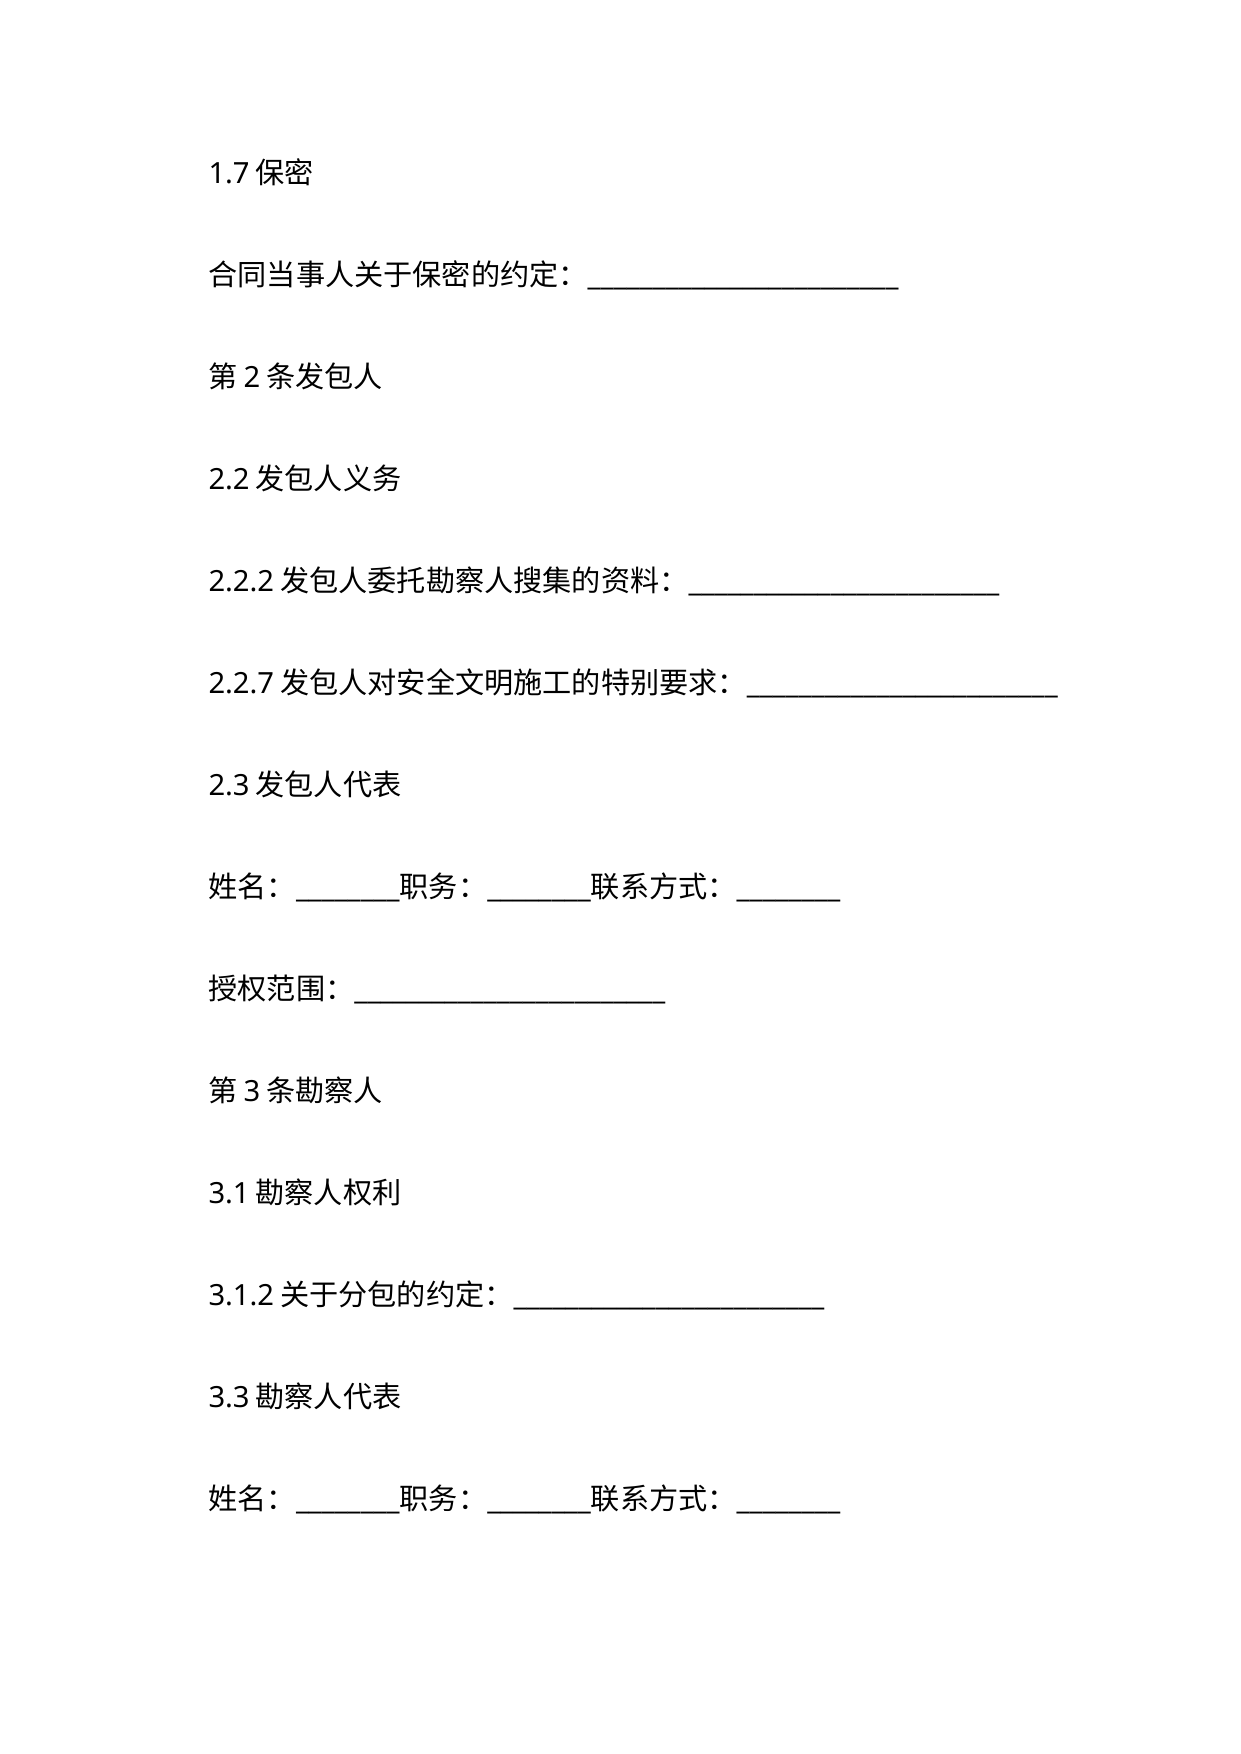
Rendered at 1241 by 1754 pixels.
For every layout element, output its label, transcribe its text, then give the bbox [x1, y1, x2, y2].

text 第2条发包人 [150, 354, 1090, 396]
text 姓名：________职务：________联系方式：________ [150, 864, 1090, 906]
text 2.2.2发包人委托勘察人搜集的资料：________________________ [150, 558, 1090, 600]
text 合同当事人关于保密的约定：________________________ [150, 252, 1090, 294]
text 2.3发包人代表 [150, 762, 1090, 804]
text 2.2发包人义务 [150, 456, 1090, 498]
text 姓名：________职务：________联系方式：________ [150, 1476, 1090, 1518]
text 第3条勘察人 [150, 1068, 1090, 1110]
text 1.7保密 [150, 150, 1090, 192]
text 3.1勘察人权利 [150, 1170, 1090, 1212]
text 3.3勘察人代表 [150, 1374, 1090, 1416]
text 2.2.7发包人对安全文明施工的特别要求：________________________ [150, 660, 1090, 702]
text 3.1.2关于分包的约定：________________________ [150, 1272, 1090, 1314]
text 授权范围：________________________ [150, 966, 1090, 1008]
